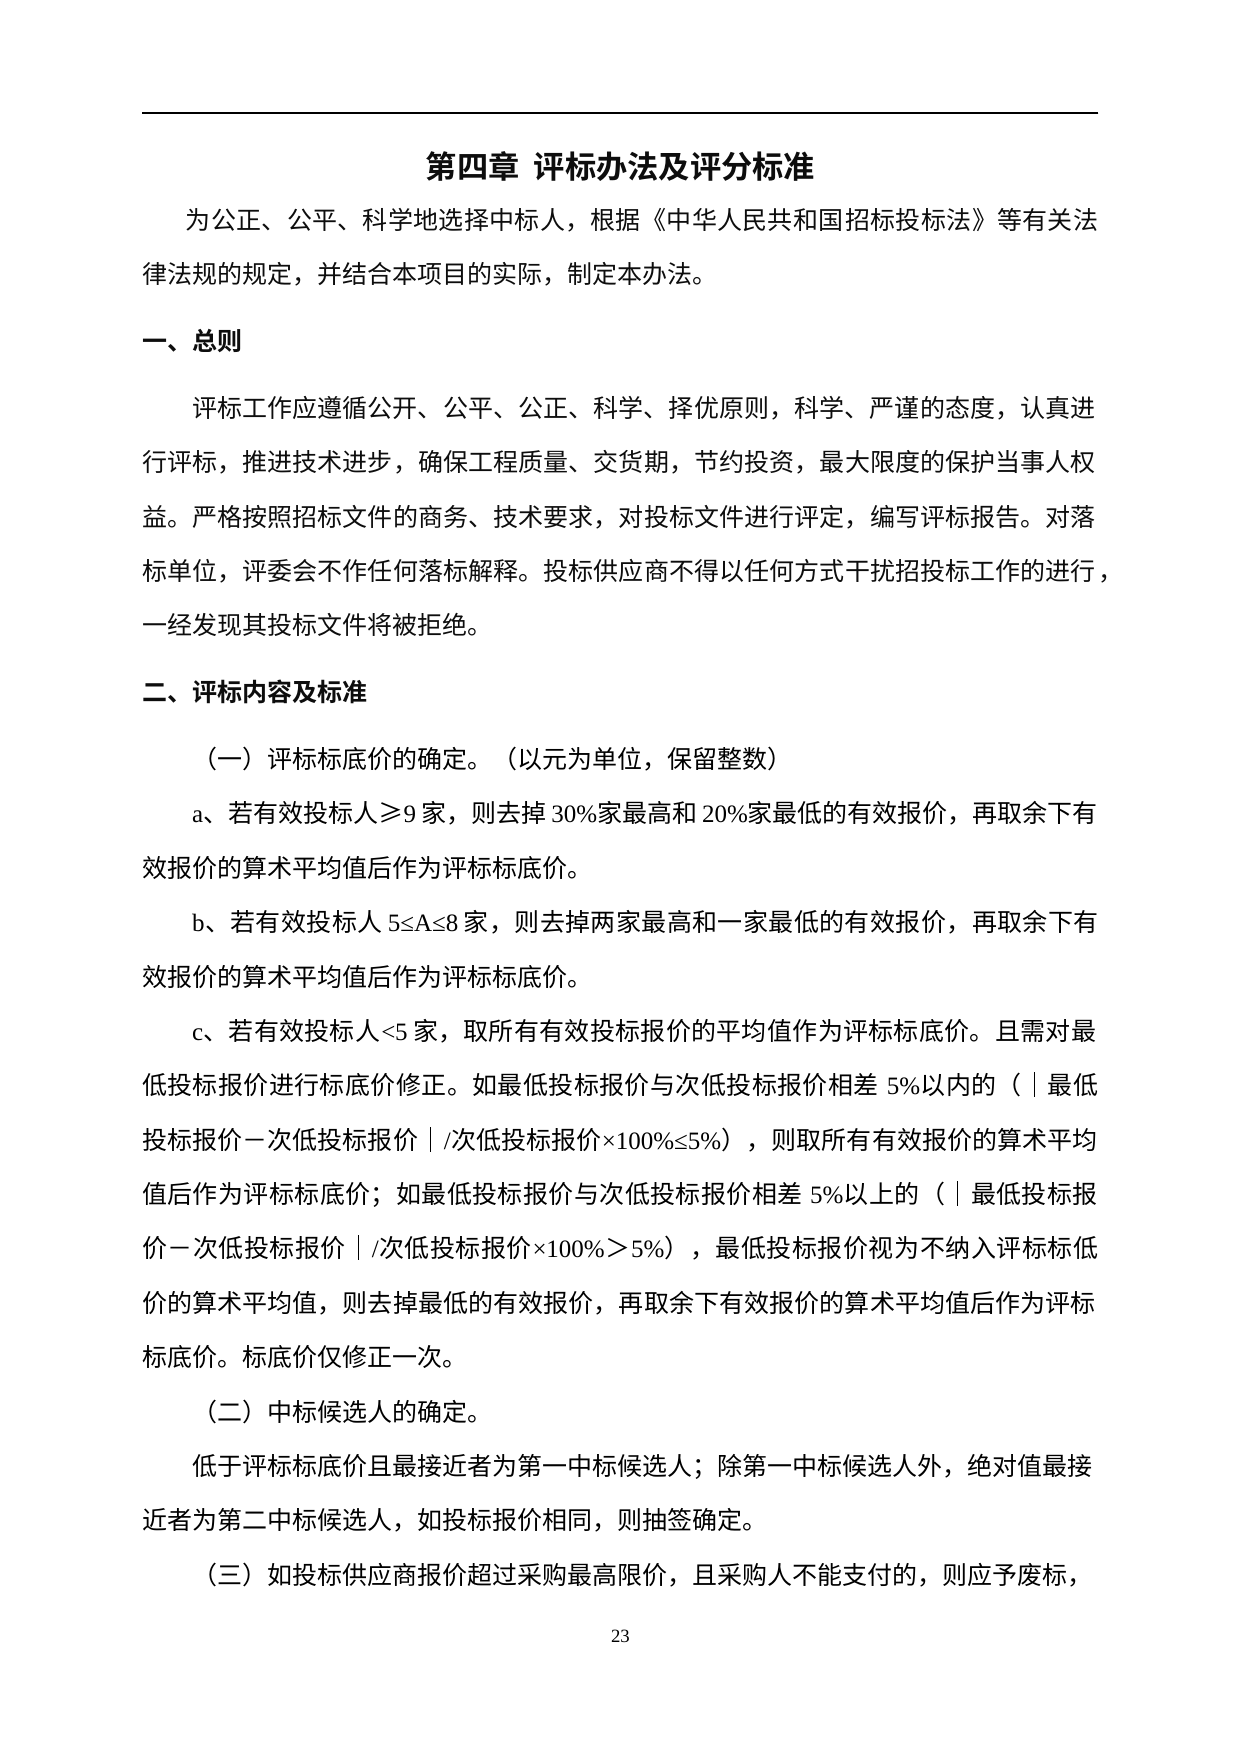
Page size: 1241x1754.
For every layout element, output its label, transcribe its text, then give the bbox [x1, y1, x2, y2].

text b、若有效投标人5≤A≤8家，则去掉两家最高和一家最低的有效报价，再取余下有效报价的算术平均值后作为评标标底价。 [142, 903, 1098, 993]
text a、若有效投标人≥9家，则去掉30%家最高和20%家最低的有效报价，再取余下有效报价的算术平均值后作为评标标底价。 [142, 794, 1098, 884]
text 第四章 评标办法及评分标准 [142, 142, 1098, 188]
text 二、评标内容及标准 [142, 673, 1098, 709]
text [142, 1555, 1098, 1591]
text 为公正、公平、科学地选择中标人，根据《中华人民共和国招标投标法》等有关法律法规的规定，并结合本项目的实际，制定本办法。 [142, 200, 1098, 291]
text 评标工作应遵循公开、公平、公正、科学、择优原则，科学、严谨的态度，认真进行评标，推进技术进步，确保工程质量、交货期，节约投资，最大限度的保护当事人权益。严格按照招标文件的商务、技术要求，对投标文件进行评定，编写评标报告。对落标单位，评委会不作任何落标解释。投标供应商不得以任何方式干扰招投标工作的进行，一经发现其投标文件将被拒绝。 [142, 388, 1098, 642]
text c、若有效投标人<5家，取所有有效投标报价的平均值作为评标标底价。且需对最低投标报价进行标底价修正。如最低投标报价与次低投标报价相差5%以内的（│最低投标报价－次低投标报价│/次低投标报价×100%≤5%），则取所有有效报价的算术平均值后作为评标标底价；如最低投标报价与次低投标报价相差5%以上的（│最低投标报价－次低投标报价│/次低投标报价×100%＞5%），最低投标报价视为不纳入评标标低价的算术平均值，则去掉最低的有效报价，再取余下有效报价的算术平均值后作为评标标底价。标底价仅修正一次。 [142, 1011, 1098, 1374]
text 低于评标标底价且最接近者为第一中标候选人；除第一中标候选人外，绝对值最接近者为第二中标候选人，如投标报价相同，则抽签确定。 [142, 1446, 1098, 1537]
text （二）中标候选人的确定。 [142, 1392, 1098, 1428]
text 一、总则 [142, 321, 1098, 358]
text （一）评标标底价的确定。（以元为单位，保留整数） [142, 739, 1098, 776]
